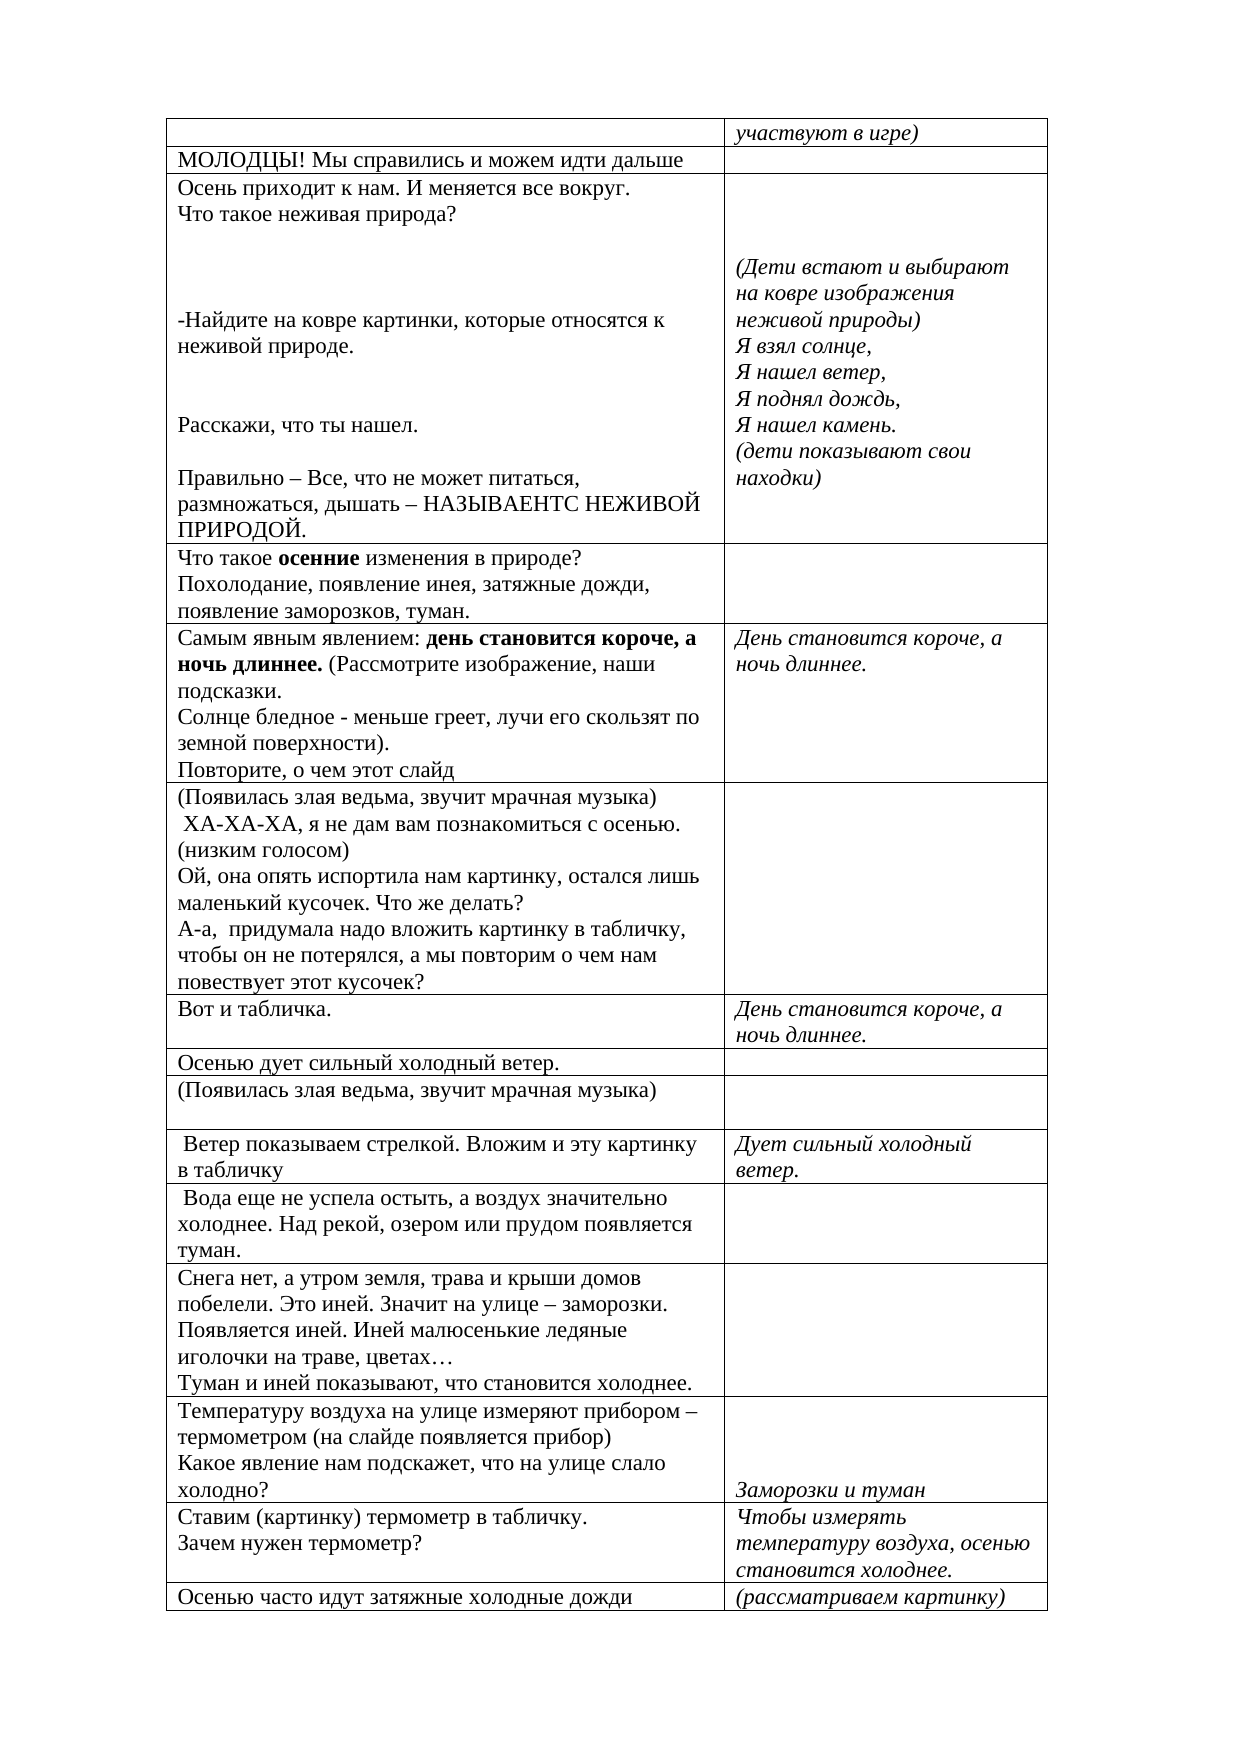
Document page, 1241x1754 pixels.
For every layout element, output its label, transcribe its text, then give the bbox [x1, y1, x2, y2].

table_cell Вода еще не успела остыть, а воздух значительно холоднее. Над рекой, озером или прудом появляется туман. [167, 1184, 724, 1263]
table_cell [167, 1583, 724, 1609]
table_cell [725, 783, 1047, 994]
table_cell Вот и табличка. [167, 995, 724, 1048]
table_cell (Дети встают и выбирают на ковре изображения неживой природы) Я взял солнце, Я нашел ветер, Я поднял дождь, Я нашел камень. (дети показывают свои находки) [725, 174, 1047, 543]
table_cell День становится короче, а ночь длиннее. [725, 624, 1047, 782]
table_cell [725, 119, 1047, 146]
table_cell Дует сильный холодный ветер. [725, 1130, 1047, 1183]
table_cell Чтобы измерять температуру воздуха, осенью становится холоднее. [725, 1503, 1047, 1582]
table_cell Осень приходит к нам. И меняется все вокруг. Что такое неживая природа? -Найдите на ковре картинки, которые относятся к неживой природе. Расскажи, что ты нашел. Правильно – Все, что не может питаться, размножаться, дышать – НАЗЫВАЕНТС НЕЖИВОЙ ПРИРОДОЙ. [167, 174, 724, 543]
table_cell Заморозки и туман [725, 1397, 1047, 1502]
table_cell [725, 1264, 1047, 1396]
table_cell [725, 1583, 1047, 1609]
table_cell Ставим (картинку) термометр в табличку. Зачем нужен термометр? [167, 1503, 724, 1582]
table_cell (Появилась злая ведьма, звучит мрачная музыка) ХА-ХА-ХА, я не дам вам познакомиться с осенью. (низким голосом) Ой, она опять испортила нам картинку, остался лишь маленький кусочек. Что же делать? А-а, придумала надо вложить картинку в табличку, чтобы он не потерялся, а мы повторим о чем нам повествует этот кусочек? [167, 783, 724, 994]
table_cell (Появилась злая ведьма, звучит мрачная музыка) [167, 1076, 724, 1129]
table_cell День становится короче, а ночь длиннее. [725, 995, 1047, 1048]
table_cell Ветер показываем стрелкой. Вложим и эту картинку в табличку [167, 1130, 724, 1183]
table_cell [725, 1076, 1047, 1129]
table_cell [725, 1049, 1047, 1075]
table_cell [725, 544, 1047, 623]
table_cell Что такое осенние изменения в природе? Похолодание, появление инея, затяжные дожди, появление заморозков, туман. [167, 544, 724, 623]
table_cell МОЛОДЦЫ! Мы справились и можем идти дальше [167, 147, 724, 173]
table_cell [167, 119, 724, 146]
table_cell Самым явным явлением: день становится короче, а ночь длиннее. (Рассмотрите изображение, наши подсказки. Солнце бледное - меньше греет, лучи его скользят по земной поверхности). Повторите, о чем этот слайд [167, 624, 724, 782]
table_cell Температуру воздуха на улице измеряют прибором – термометром (на слайде появляется прибор) Какое явление нам подскажет, что на улице слало холодно? [167, 1397, 724, 1502]
table_cell [725, 147, 1047, 173]
table_cell Осенью дует сильный холодный ветер. [167, 1049, 724, 1075]
table_cell Снега нет, а утром земля, трава и крыши домов побелели. Это иней. Значит на улице – заморозки. Появляется иней. Иней малюсенькие ледяные иголочки на траве, цветах… Туман и иней показывают, что становится холоднее. [167, 1264, 724, 1396]
table_cell [725, 1184, 1047, 1263]
